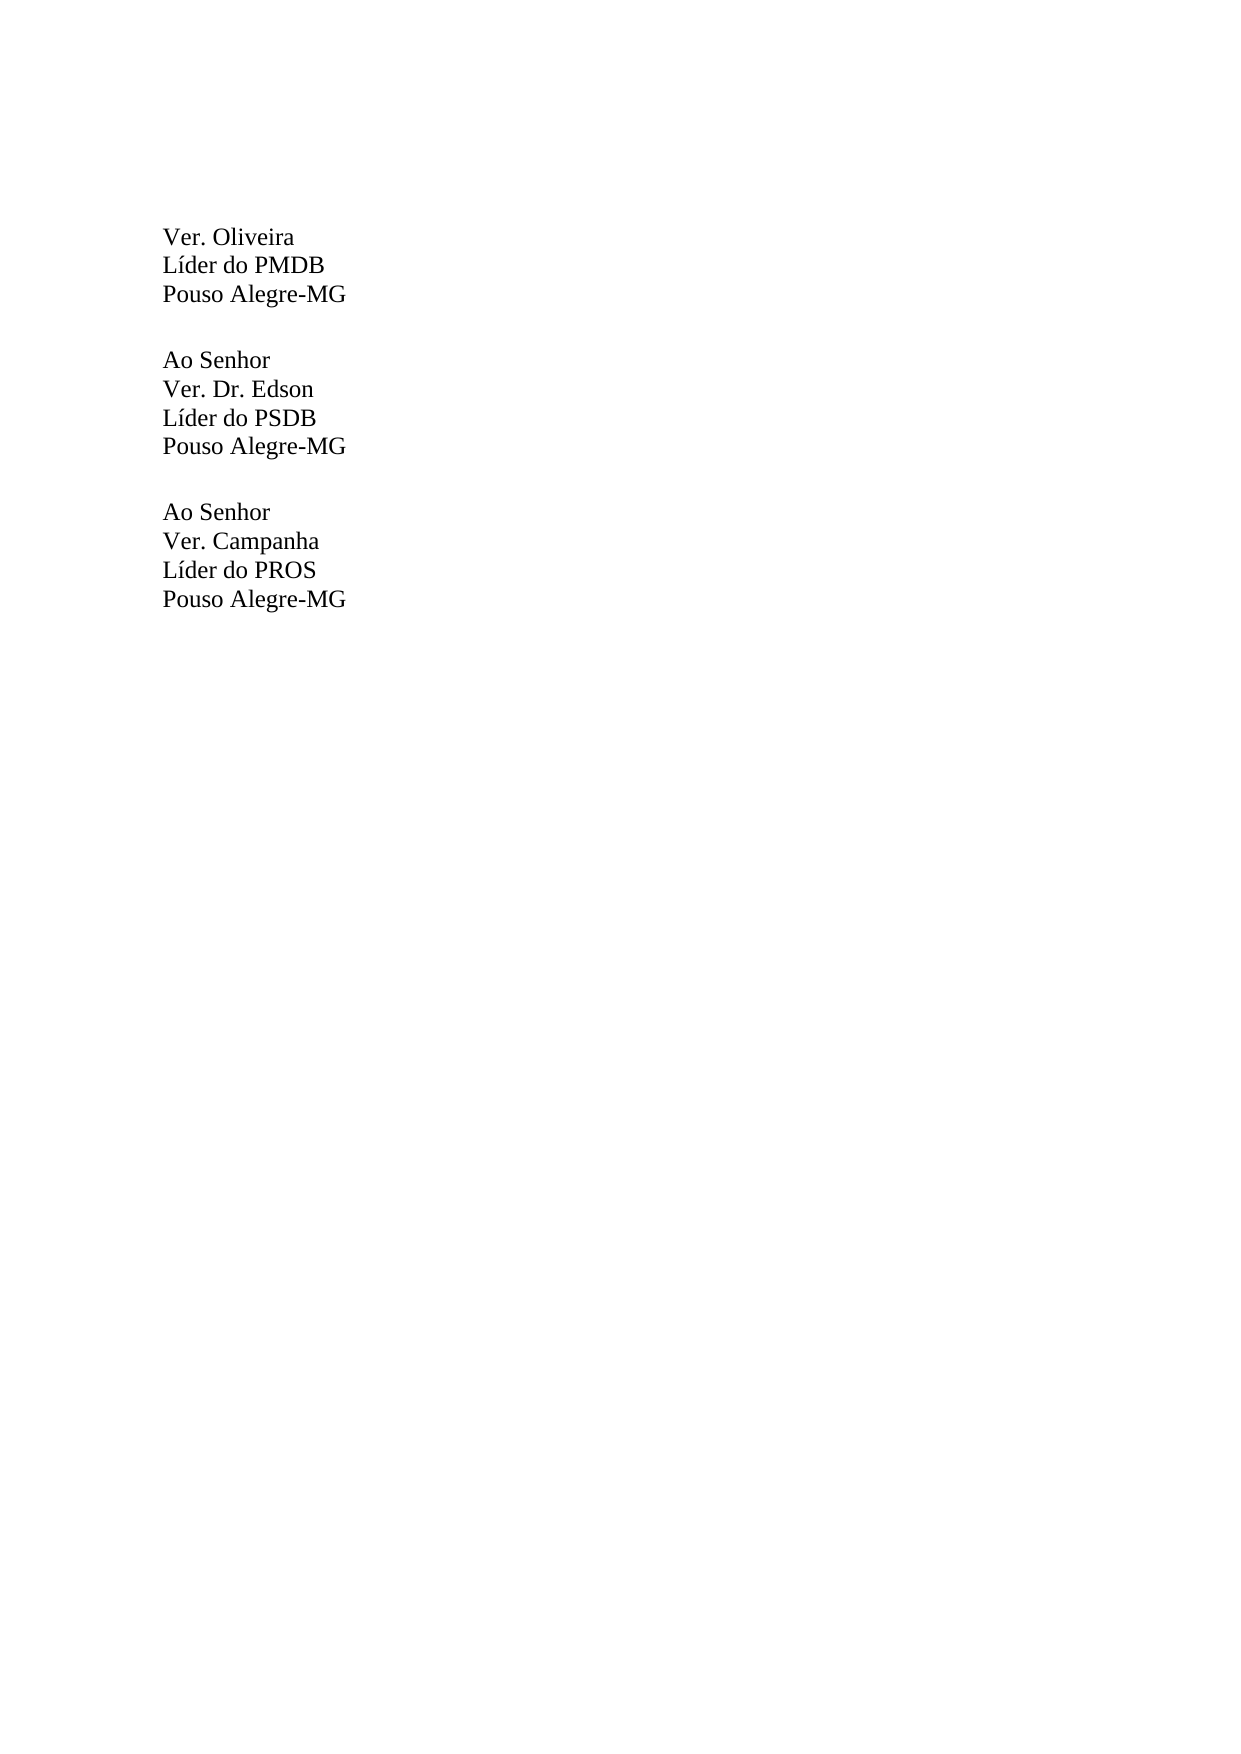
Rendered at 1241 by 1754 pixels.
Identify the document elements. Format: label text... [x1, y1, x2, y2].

text Pouso Alegre-MG [162, 279, 1107, 308]
text Ao Senhor [162, 345, 1107, 374]
text Líder do PSDB [162, 403, 1107, 431]
text Pouso Alegre-MG [162, 431, 1107, 460]
text Ver. Oliveira [162, 222, 1107, 250]
text Líder do PROS [162, 555, 1107, 584]
text Ver. Dr. Edson [162, 374, 1107, 403]
text Ver. Campanha [162, 526, 1107, 555]
text Ao Senhor [162, 497, 1107, 526]
text Pouso Alegre-MG [162, 584, 1107, 612]
text Líder do PMDB [162, 250, 1107, 279]
